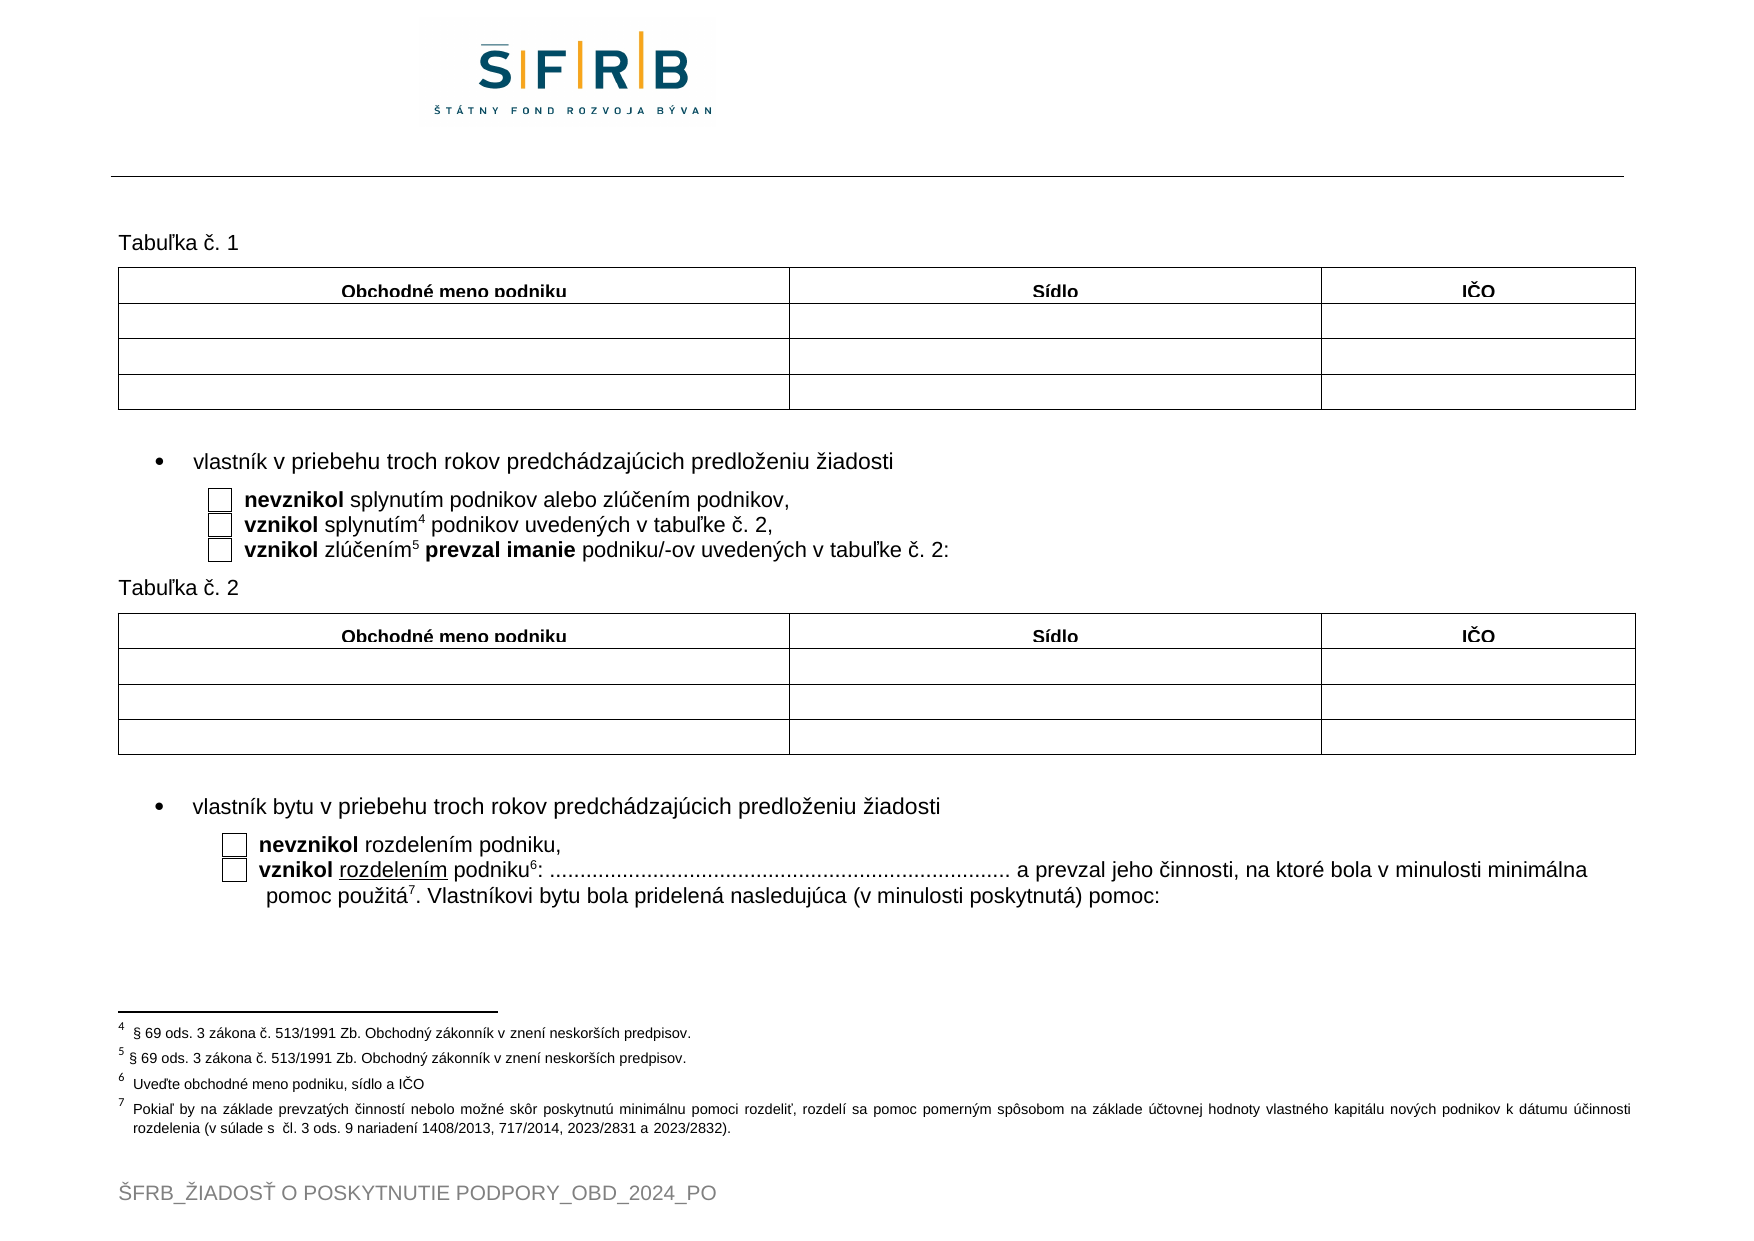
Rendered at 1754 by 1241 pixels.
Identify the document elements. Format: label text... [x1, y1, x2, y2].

table_cell [119, 649, 789, 683]
table_header Sídlo [790, 614, 1321, 648]
table_cell [790, 375, 1321, 409]
table_cell [119, 720, 789, 754]
table_header Sídlo [790, 268, 1321, 303]
table_header IČO [1322, 268, 1635, 303]
table_header Obchodné meno podniku [119, 268, 789, 303]
table_cell [119, 685, 789, 719]
text Tabuľka č. 2 [118, 575, 1636, 600]
text Tabuľka č. 1 [118, 229, 1636, 255]
table_cell [1322, 339, 1635, 373]
table_cell [790, 304, 1321, 338]
list vlastník bytu v priebehu troch rokov predchádzajúcich predloženiu žiadosti [155, 793, 1636, 819]
table_header Obchodné meno podniku [119, 614, 789, 648]
table_cell [790, 649, 1321, 683]
list vlastník v priebehu troch rokov predchádzajúcich predloženiu žiadosti [156, 448, 1636, 474]
text vznikol rozdelením podniku: ............................................................................ a prevzal jeho činnosti, na ktoré bola v minulosti minimálna pomoc použitá. Vlastníkovi bytu bola pridelená nasledujúca (v minulosti poskytnutá) pomoc: [221, 857, 1636, 908]
table_cell [790, 685, 1321, 719]
table_header IČO [1322, 614, 1635, 648]
table_cell [1322, 649, 1635, 683]
table_cell [119, 375, 789, 409]
text vznikol splynutím podnikov uvedených v tabuľke č. 2, [207, 512, 1636, 537]
table_cell [790, 720, 1321, 754]
text vznikol zlúčením prevzal imanie podniku/-ov uvedených v tabuľke č. 2: [207, 537, 1636, 562]
table_cell [1322, 720, 1635, 754]
table_cell [119, 339, 789, 373]
picture [418, 17, 716, 127]
text nevznikol splynutím podnikov alebo zlúčením podnikov, [207, 487, 1636, 512]
table_cell [1322, 304, 1635, 338]
text nevznikol rozdelením podniku, [221, 832, 1636, 857]
table_cell [119, 304, 789, 338]
table_cell [1322, 685, 1635, 719]
table_cell [1322, 375, 1635, 409]
table_cell [790, 339, 1321, 373]
